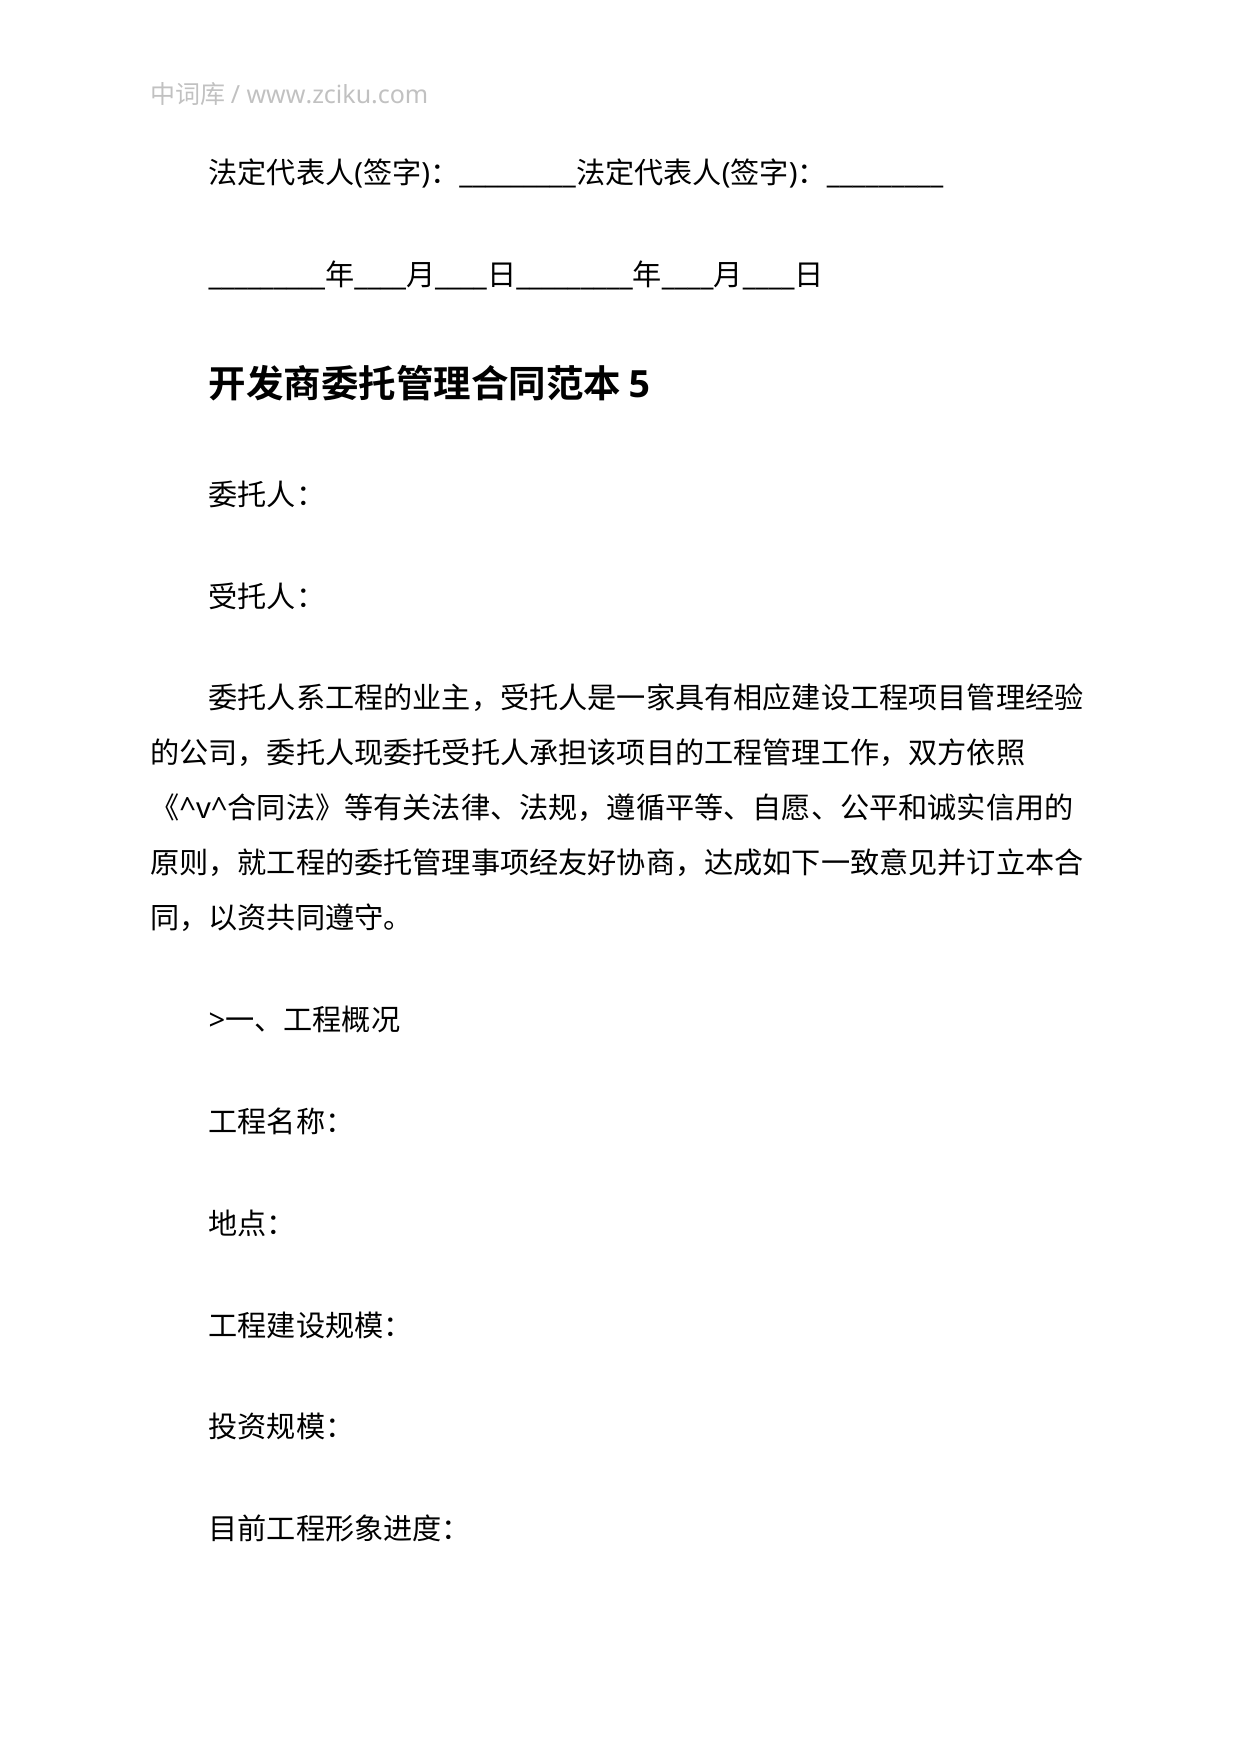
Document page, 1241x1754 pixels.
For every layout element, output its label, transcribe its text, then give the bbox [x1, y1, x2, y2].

text >一、工程概况 [150, 997, 1090, 1039]
text 开发商委托管理合同范本5 [150, 354, 1090, 408]
text 工程名称： [150, 1098, 1090, 1141]
text 受托人： [150, 573, 1090, 616]
text 委托人系工程的业主，受托人是一家具有相应建设工程项目管理经验的公司，委托人现委托受托人承担该项目的工程管理工作，双方依照《^v^合同法》等有关法律、法规，遵循平等、自愿、公平和诚实信用的原则，就工程的委托管理事项经友好协商，达成如下一致意见并订立本合同，以资共同遵守。 [150, 675, 1090, 937]
text 目前工程形象进度： [150, 1506, 1090, 1548]
text 投资规模： [150, 1404, 1090, 1446]
text 法定代表人(签字)：_________法定代表人(签字)：_________ [150, 150, 1090, 192]
text 工程建设规模： [150, 1302, 1090, 1344]
text 地点： [150, 1200, 1090, 1243]
text 委托人： [150, 472, 1090, 514]
text _________年____月____日_________年____月____日 [150, 252, 1090, 294]
